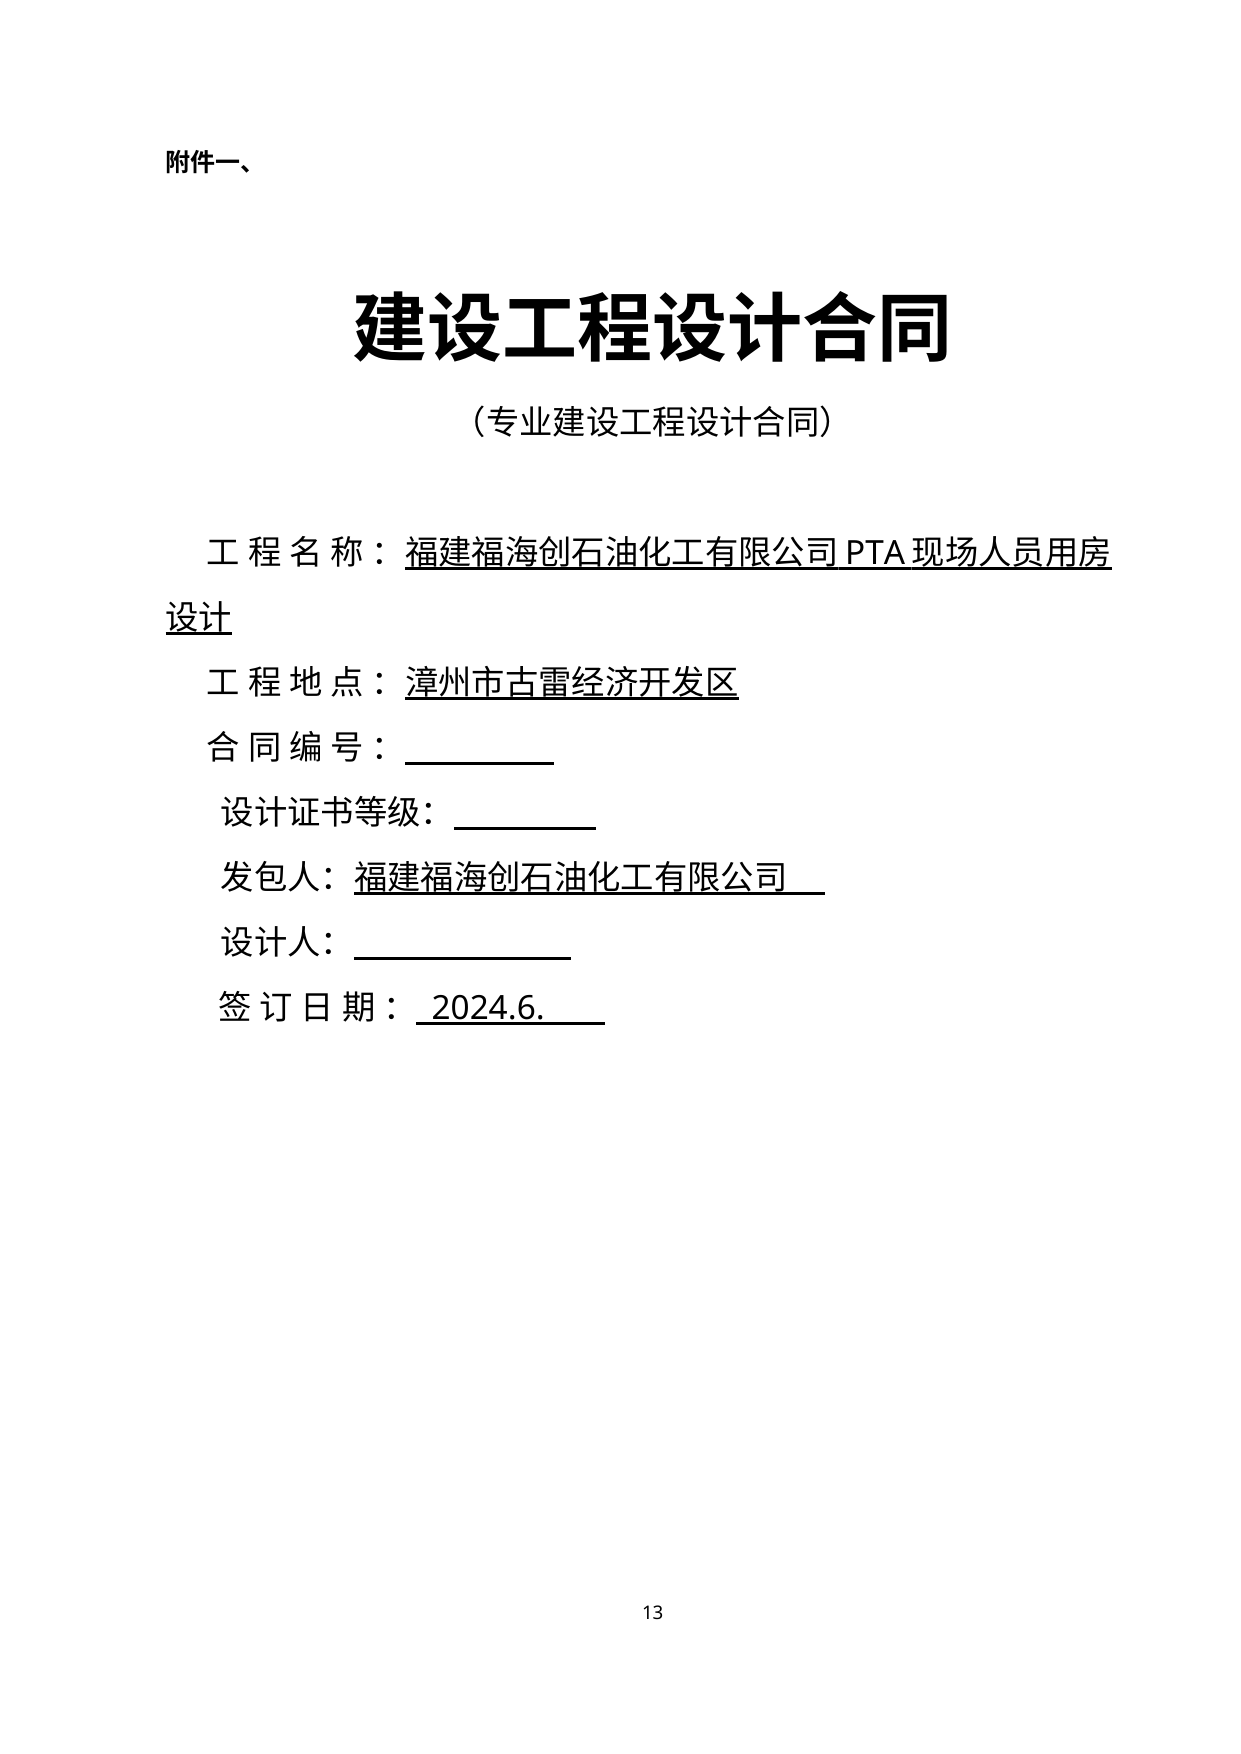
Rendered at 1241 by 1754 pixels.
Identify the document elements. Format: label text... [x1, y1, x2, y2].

text 建设工程设计合同 [165, 258, 1140, 388]
text （专业建设工程设计合同） [165, 388, 1140, 453]
text 合同编号： [165, 713, 1140, 778]
text 设计证书等级： [154, 778, 1140, 843]
text 设计人： [154, 908, 1140, 973]
text 附件一、 [165, 128, 1140, 193]
text 工程地点：漳州市古雷经济开发区 [165, 648, 1140, 713]
text 签订日期： 2024.6. [177, 973, 1140, 1038]
text 工程名称：福建福海创石油化工有限公司PTA现场人员用房设计 [165, 518, 1140, 648]
text 发包人：福建福海创石油化工有限公司 [154, 843, 1140, 908]
